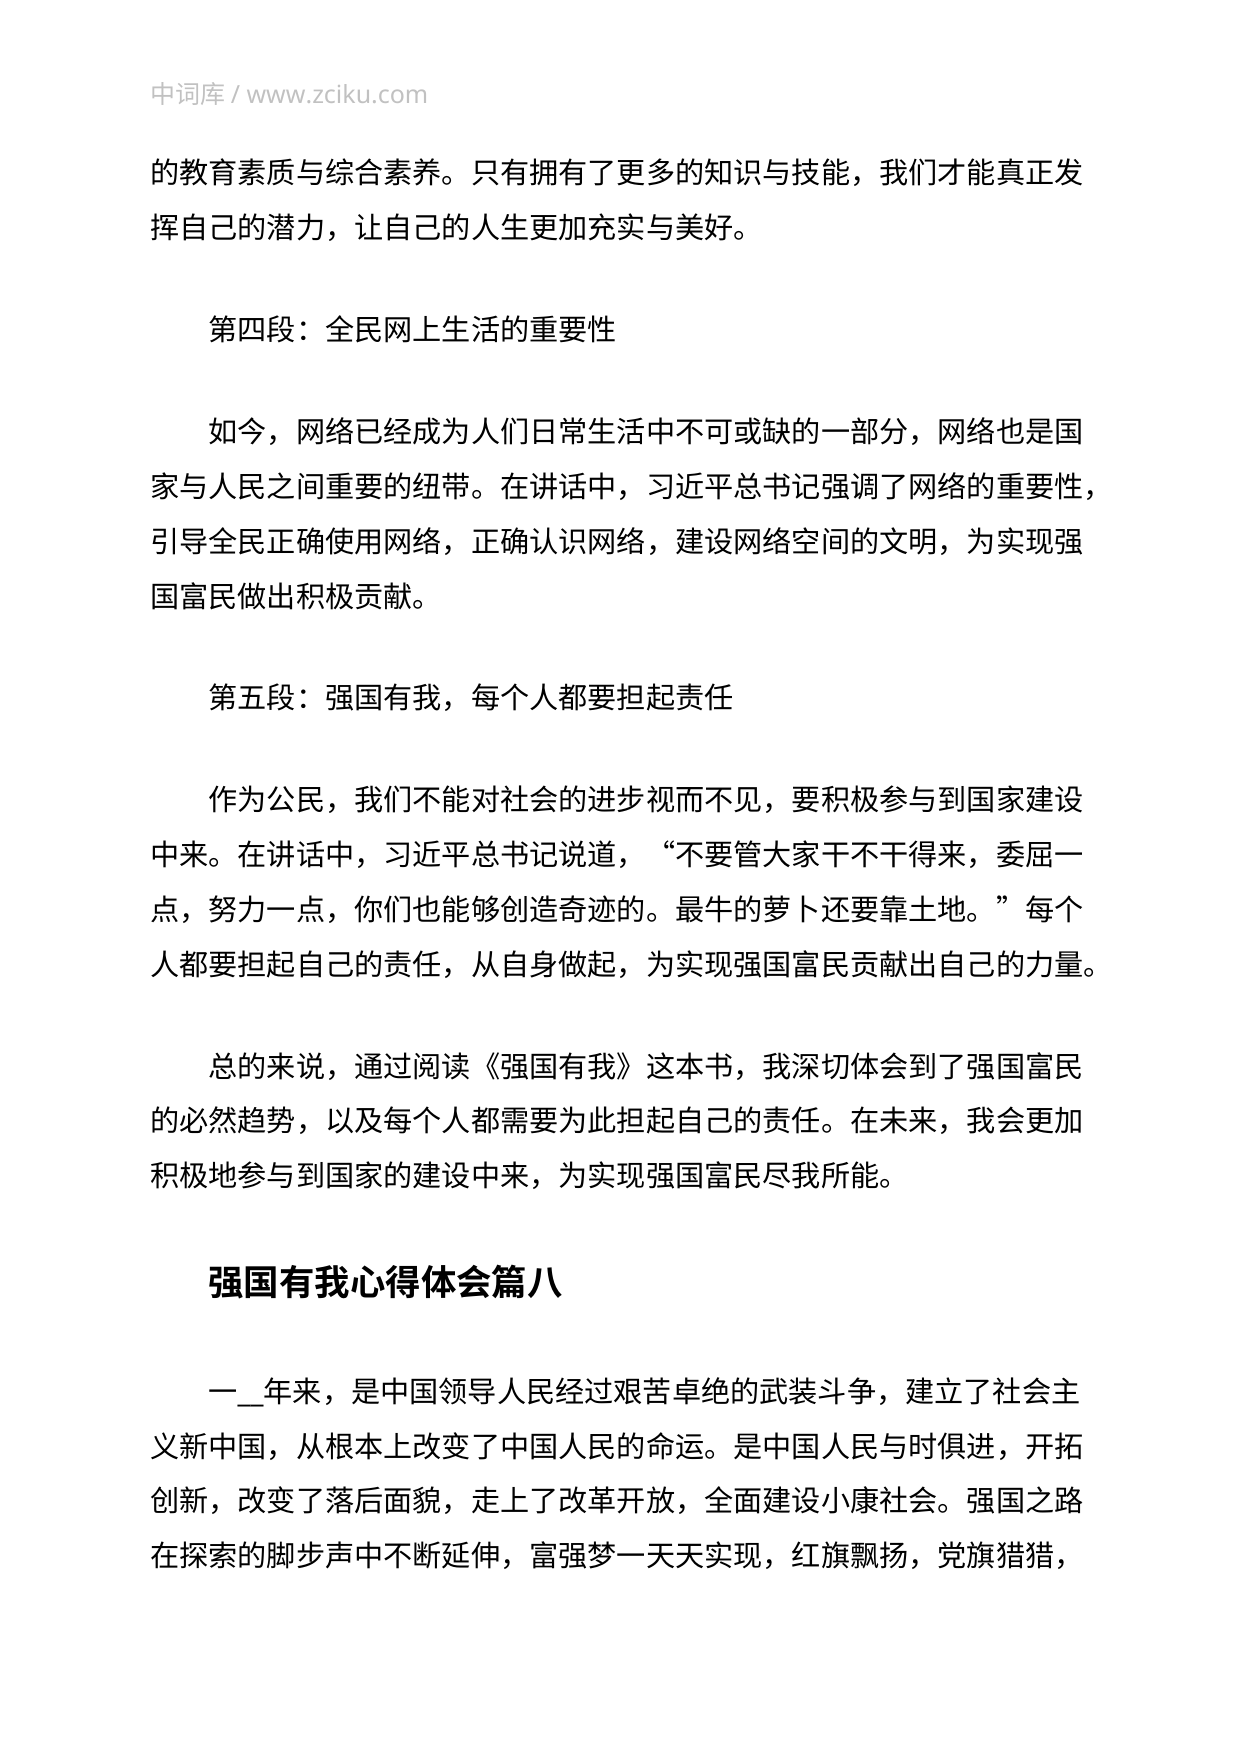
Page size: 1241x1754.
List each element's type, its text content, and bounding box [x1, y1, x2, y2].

text 第四段：全民网上生活的重要性 [150, 307, 1090, 349]
text 总的来说，通过阅读《强国有我》这本书，我深切体会到了强国富民的必然趋势，以及每个人都需要为此担起自己的责任。在未来，我会更加积极地参与到国家的建设中来，为实现强国富民尽我所能。 [150, 1043, 1090, 1195]
text 作为公民，我们不能对社会的进步视而不见，要积极参与到国家建设中来。在讲话中，习近平总书记说道，“不要管大家干不干得来，委屈一点，努力一点，你们也能够创造奇迹的。最牛的萝卜还要靠土地。”每个人都要担起自己的责任，从自身做起，为实现强国富民贡献出自己的力量。 [150, 777, 1090, 984]
text 强国有我心得体会篇八 [150, 1255, 1090, 1306]
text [150, 150, 1090, 247]
text 如今，网络已经成为人们日常生活中不可或缺的一部分，网络也是国家与人民之间重要的纽带。在讲话中，习近平总书记强调了网络的重要性，引导全民正确使用网络，正确认识网络，建设网络空间的文明，为实现强国富民做出积极贡献。 [150, 408, 1090, 615]
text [150, 1368, 1090, 1575]
text 第五段：强国有我，每个人都要担起责任 [150, 675, 1090, 717]
